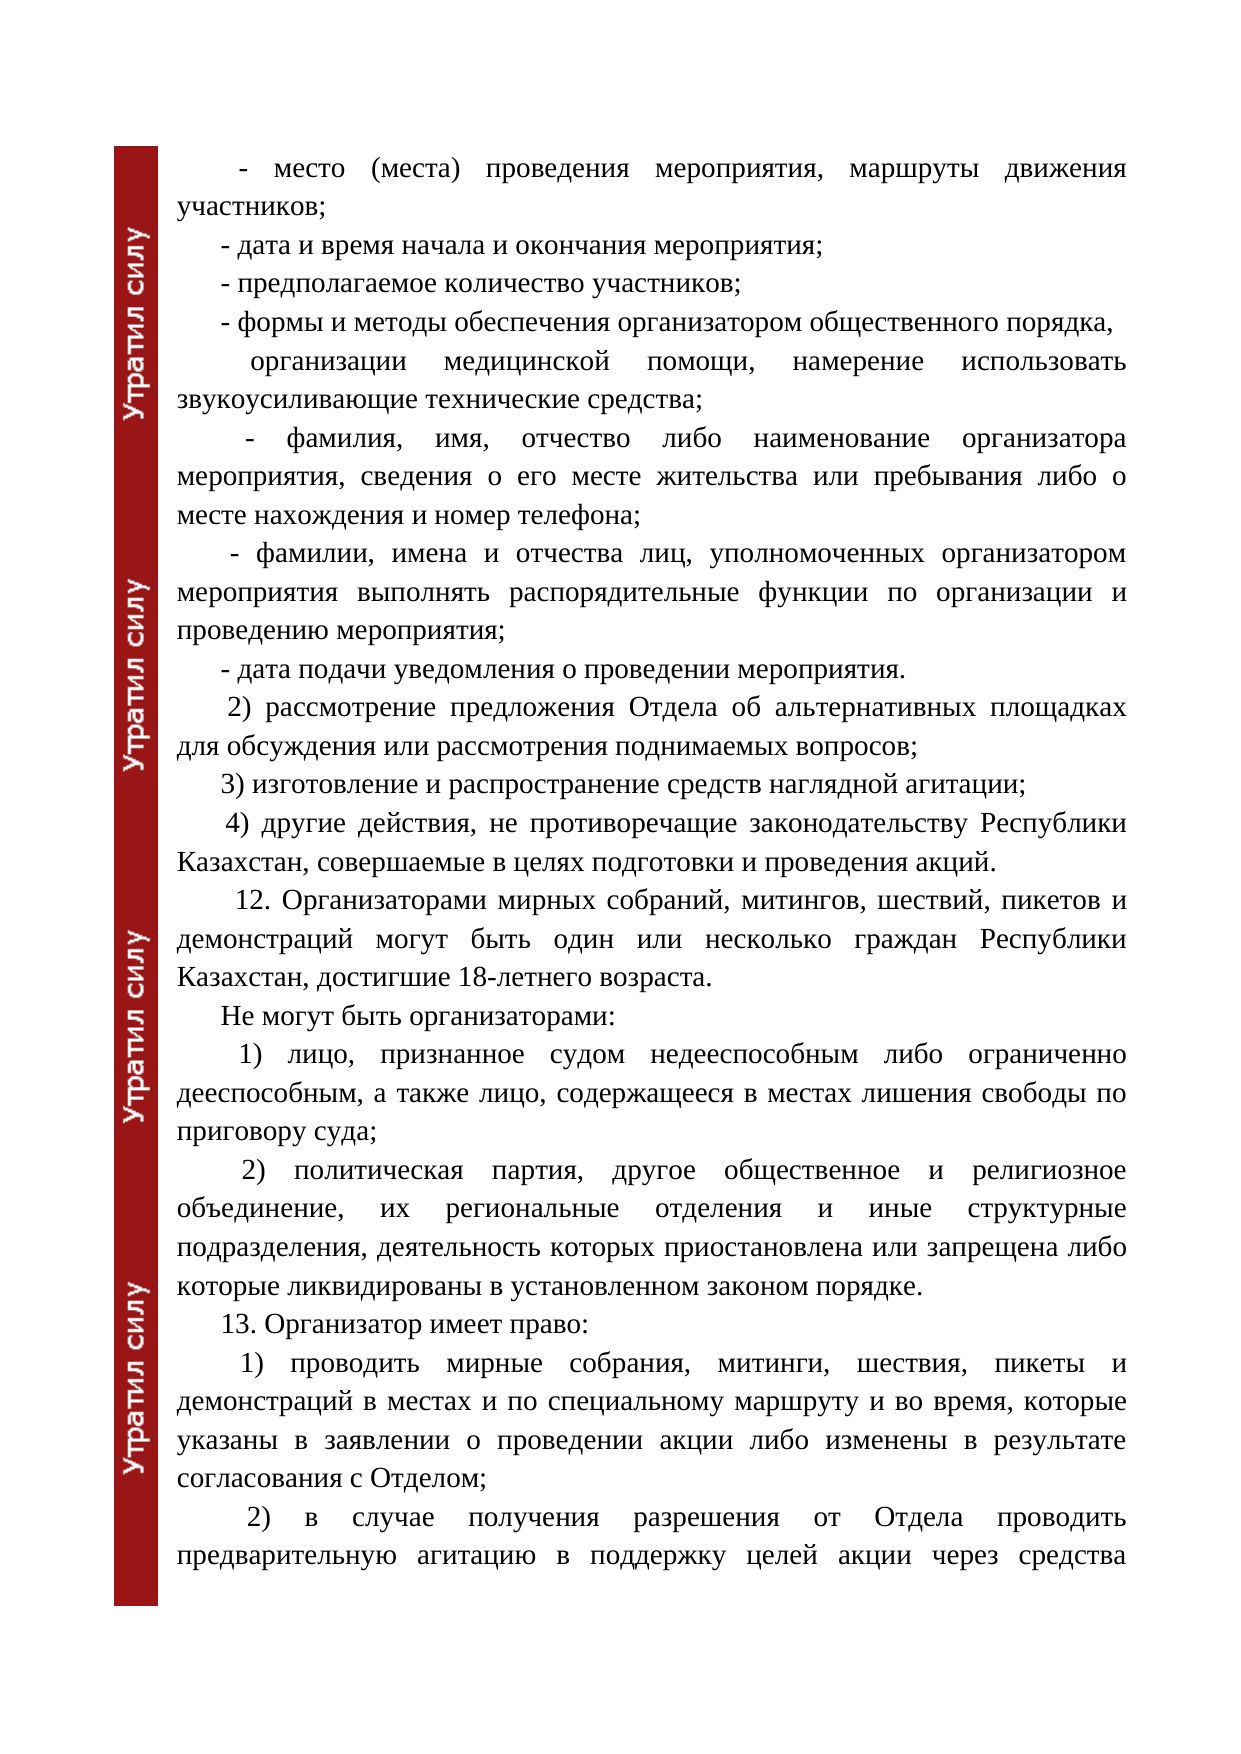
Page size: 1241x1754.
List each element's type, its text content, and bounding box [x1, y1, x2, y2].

picture [114, 530, 158, 535]
text - фамилия, имя, отчество либо наименование организатора мероприятия, сведения о его месте жительства или пребывания либо о месте нахождения и номер телефона; [112, 420, 1128, 530]
text - дата и время начала и окончания мероприятия; [112, 227, 1128, 261]
picture [114, 1301, 158, 1306]
text Не могут быть организаторами: [112, 998, 1128, 1031]
text - место (места) проведения мероприятия, маршруты движения участников; [112, 150, 1128, 222]
picture [114, 415, 158, 420]
picture [114, 877, 158, 882]
picture [114, 222, 158, 227]
text - фамилии, имена и отчества лиц, уполномоченных организатором мероприятия выполнять распорядительные функции по организации и проведению мероприятия; [112, 535, 1128, 646]
picture [114, 146, 158, 150]
picture [114, 762, 158, 767]
picture [114, 261, 158, 266]
text 1) проводить мирные собрания, митинги, шествия, пикеты и демонстраций в местах и по специальному маршруту и во время, которые указаны в заявлении о проведении акции либо изменены в результате согласования с Отделом; [112, 1345, 1128, 1494]
picture [114, 1494, 158, 1499]
picture [114, 338, 158, 343]
picture [114, 800, 158, 805]
picture [114, 299, 158, 304]
text 2) политическая партия, другое общественное и религиозное объединение, их региональные отделения и иные структурные подразделения, деятельность которых приостановлена или запрещена либо которые ликвидированы в установленном законом порядке. [112, 1152, 1128, 1301]
text 3) изготовление и распространение средств наглядной агитации; [112, 767, 1128, 800]
text 2) рассмотрение предложения Отдела об альтернативных площадках для обсуждения или рассмотрения поднимаемых вопросов; [112, 689, 1128, 762]
picture [114, 1340, 158, 1345]
picture [114, 646, 158, 651]
picture [114, 1147, 158, 1152]
text 1) лицо, признанное судом недееспособным либо ограниченно дееспособным, а также лицо, содержащееся в местах лишения свободы по приговору суда; [112, 1036, 1128, 1147]
picture [114, 684, 158, 689]
text - формы и методы обеспечения организатором общественного порядка, [112, 304, 1128, 338]
picture [114, 1571, 158, 1606]
text 12. Организаторами мирных собраний, митингов, шествий, пикетов и демонстраций могут быть один или несколько граждан Республики Казахстан, достигшие 18-летнего возраста. [112, 882, 1128, 993]
text 4) другие действия, не противоречащие законодательству Республики Казахстан, совершаемые в целях подготовки и проведения акций. [112, 805, 1128, 877]
text - дата подачи уведомления о проведении мероприятия. [112, 651, 1128, 684]
picture [114, 993, 158, 998]
text - предполагаемое количество участников; [112, 266, 1128, 299]
picture [114, 1031, 158, 1036]
text 13. Организатор имеет право: [112, 1306, 1128, 1340]
text организации медицинской помощи, намерение использовать звукоусиливающие технические средства; [112, 343, 1128, 415]
